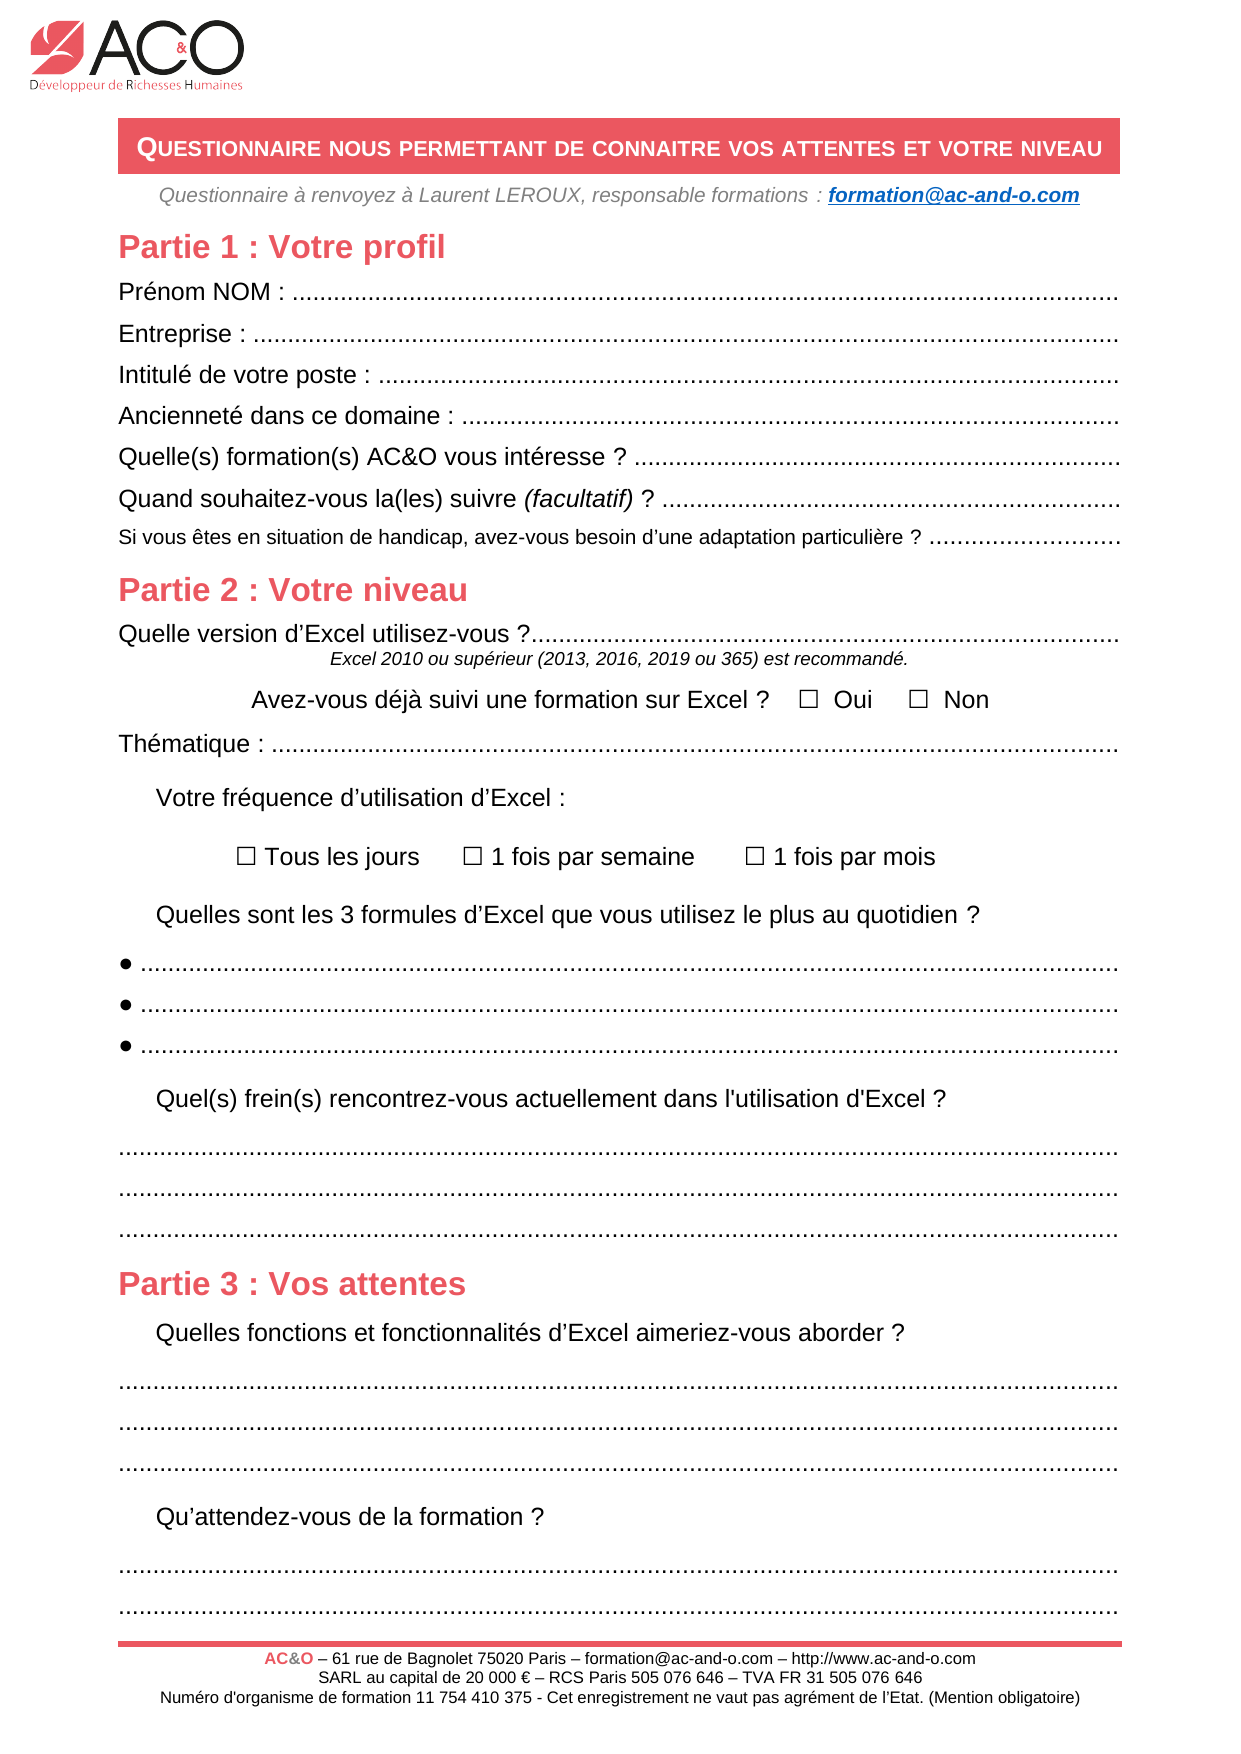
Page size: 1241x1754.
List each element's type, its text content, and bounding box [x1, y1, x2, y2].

list Avez-vous déjà suivi une formation sur Excel ? Oui Non [118, 682, 1122, 716]
list Tous les jours 1 fois par semaine 1 fois par mois [193, 838, 1122, 873]
list Quand souhaitez-vous la(les) suivre (facultatif) ? [118, 483, 1122, 512]
list Si vous êtes en situation de handicap, avez-vous besoin d’une adaptation particulière ? [118, 525, 1122, 549]
list Quelles fonctions et fonctionnalités d’Excel aimeriez-vous aborder ? [155, 1318, 1122, 1347]
subtitle Partie 1 : Votre profil [118, 227, 1122, 266]
list Entreprise : [118, 318, 1122, 347]
list Quelles sont les 3 formules d’Excel que vous utilisez le plus au quotidien ? [156, 900, 1122, 929]
subtitle Questionnaire à renvoyez à Laurent LEROUX, responsable formations : formation@ac-and-o.com [118, 183, 1122, 207]
list ● [118, 1031, 1122, 1059]
table_header Questionnaire nous permettant de connaitre vos attentes et votre niveau [118, 118, 1120, 174]
list Intitulé de votre poste : [118, 360, 1122, 388]
list Quelle(s) formation(s) AC&O vous intéresse ? [118, 442, 1122, 471]
picture [29, 20, 244, 93]
list Votre fréquence d’utilisation d’Excel : [156, 782, 1122, 811]
list Ancienneté dans ce domaine : [118, 401, 1122, 430]
list ● [118, 948, 1122, 977]
list Quel(s) frein(s) rencontrez-vous actuellement dans l'utilisation d'Excel ? [156, 1084, 1122, 1113]
list Prénom NOM : [118, 277, 1122, 306]
list Quelle version d’Excel utilisez-vous ? Excel 2010 ou supérieur (2013, 2016, 2019 ou 365) est recommandé. [118, 619, 1122, 670]
list Thématique : [118, 729, 1122, 757]
subtitle Partie 2 : Votre niveau [118, 569, 1122, 608]
list ● [118, 989, 1122, 1018]
list Qu’attendez-vous de la formation ? [156, 1502, 1122, 1531]
subtitle Partie 3 : Vos attentes [118, 1264, 1122, 1302]
